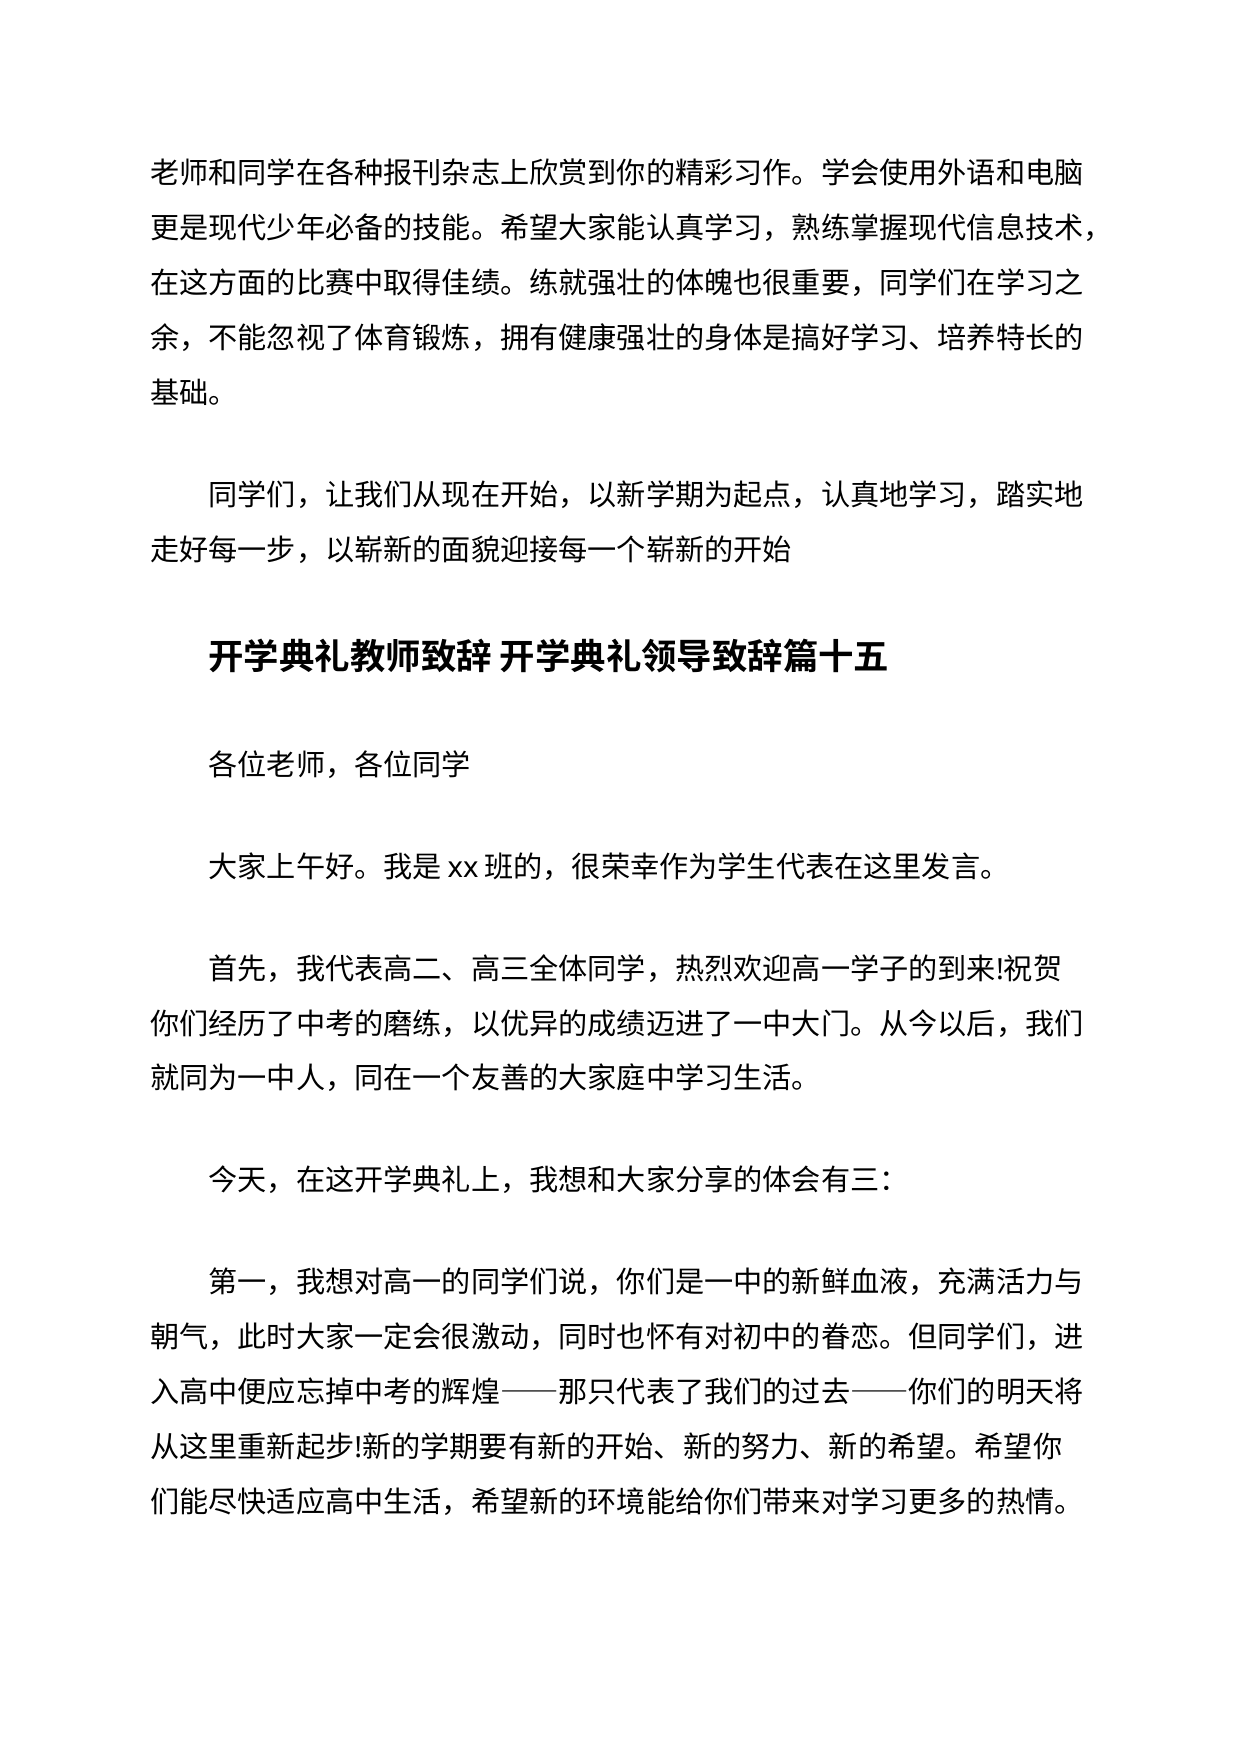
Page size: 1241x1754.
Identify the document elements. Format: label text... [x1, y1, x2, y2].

text 同学们，让我们从现在开始，以新学期为起点，认真地学习，踏实地走好每一步，以崭新的面貌迎接每一个崭新的开始 [150, 471, 1090, 568]
text 首先，我代表高二、高三全体同学，热烈欢迎高一学子的到来!祝贺你们经历了中考的磨练，以优异的成绩迈进了一中大门。从今以后，我们就同为一中人，同在一个友善的大家庭中学习生活。 [150, 945, 1090, 1097]
text 大家上午好。我是xx班的，很荣幸作为学生代表在这里发言。 [150, 843, 1090, 886]
text 今天，在这开学典礼上，我想和大家分享的体会有三： [150, 1157, 1090, 1199]
text 各位老师，各位同学 [150, 741, 1090, 784]
text 第一，我想对高一的同学们说，你们是一中的新鲜血液，充满活力与朝气，此时大家一定会很激动，同时也怀有对初中的眷恋。但同学们，进入高中便应忘掉中考的辉煌——那只代表了我们的过去——你们的明天将从这里重新起步!新的学期要有新的开始、新的努力、新的希望。希望你们能尽快适应高中生活，希望新的环境能给你们带来对学习更多的热情。 [150, 1259, 1090, 1521]
text 开学典礼教师致辞 开学典礼领导致辞篇十五 [150, 628, 1090, 679]
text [150, 150, 1090, 412]
